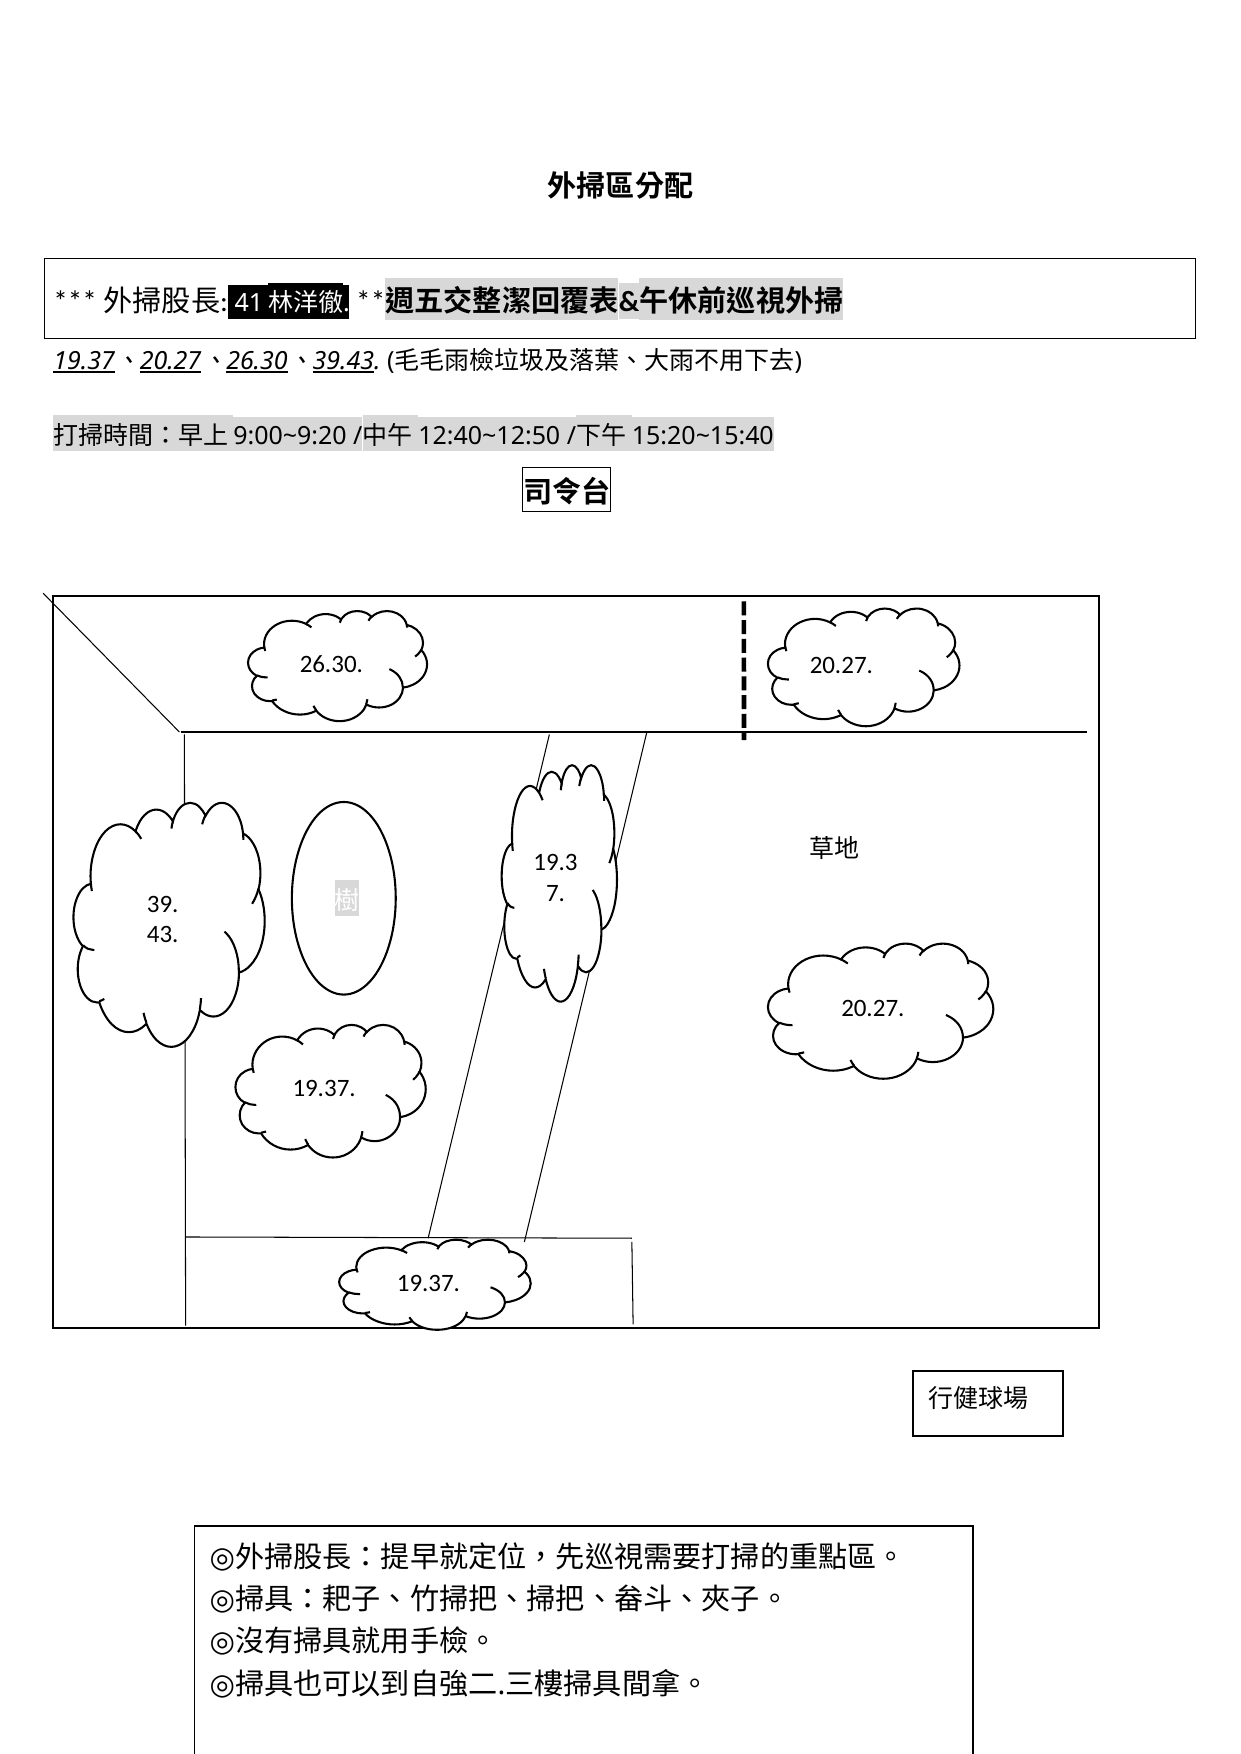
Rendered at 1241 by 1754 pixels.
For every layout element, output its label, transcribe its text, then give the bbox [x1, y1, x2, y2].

text 19.37、20.27、26.30、39.43. (毛毛雨檢垃圾及落葉、大雨不用下去) [53, 339, 1187, 377]
text 外掃區分配 [53, 146, 1187, 221]
text 司令台 [53, 452, 1187, 527]
text *** 外掃股長: 41林洋徹. **週五交整潔回覆表&午休前巡視外掃 [45, 259, 1195, 338]
text 打掃時間：早上9:00~9:20 /中午 12:40~12:50 /下午 15:20~15:40 [53, 414, 1187, 452]
